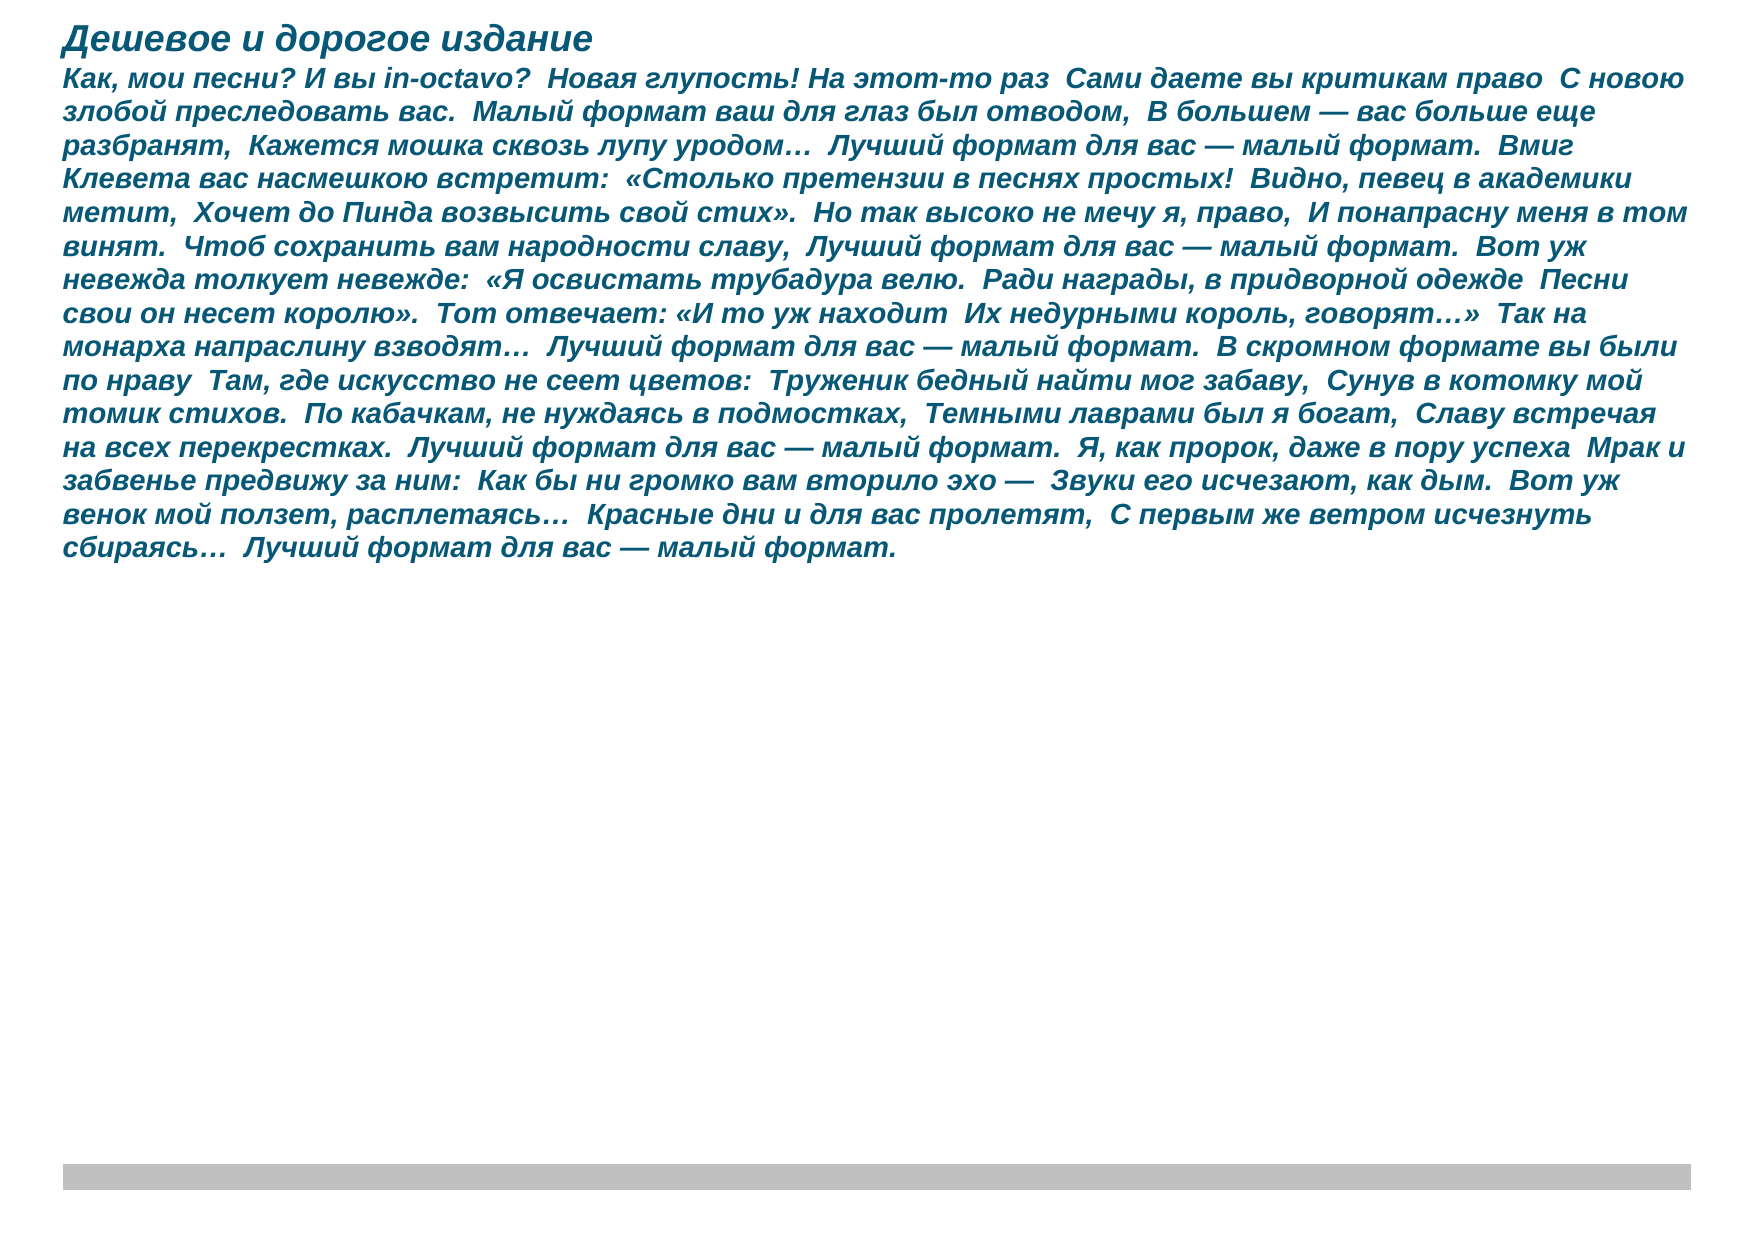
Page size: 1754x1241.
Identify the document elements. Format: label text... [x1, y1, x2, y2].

text Как, мои песни? И вы in-octavo? [62, 61, 1691, 564]
subtitle Дешевое и дорогое издание [62, 17, 1691, 60]
